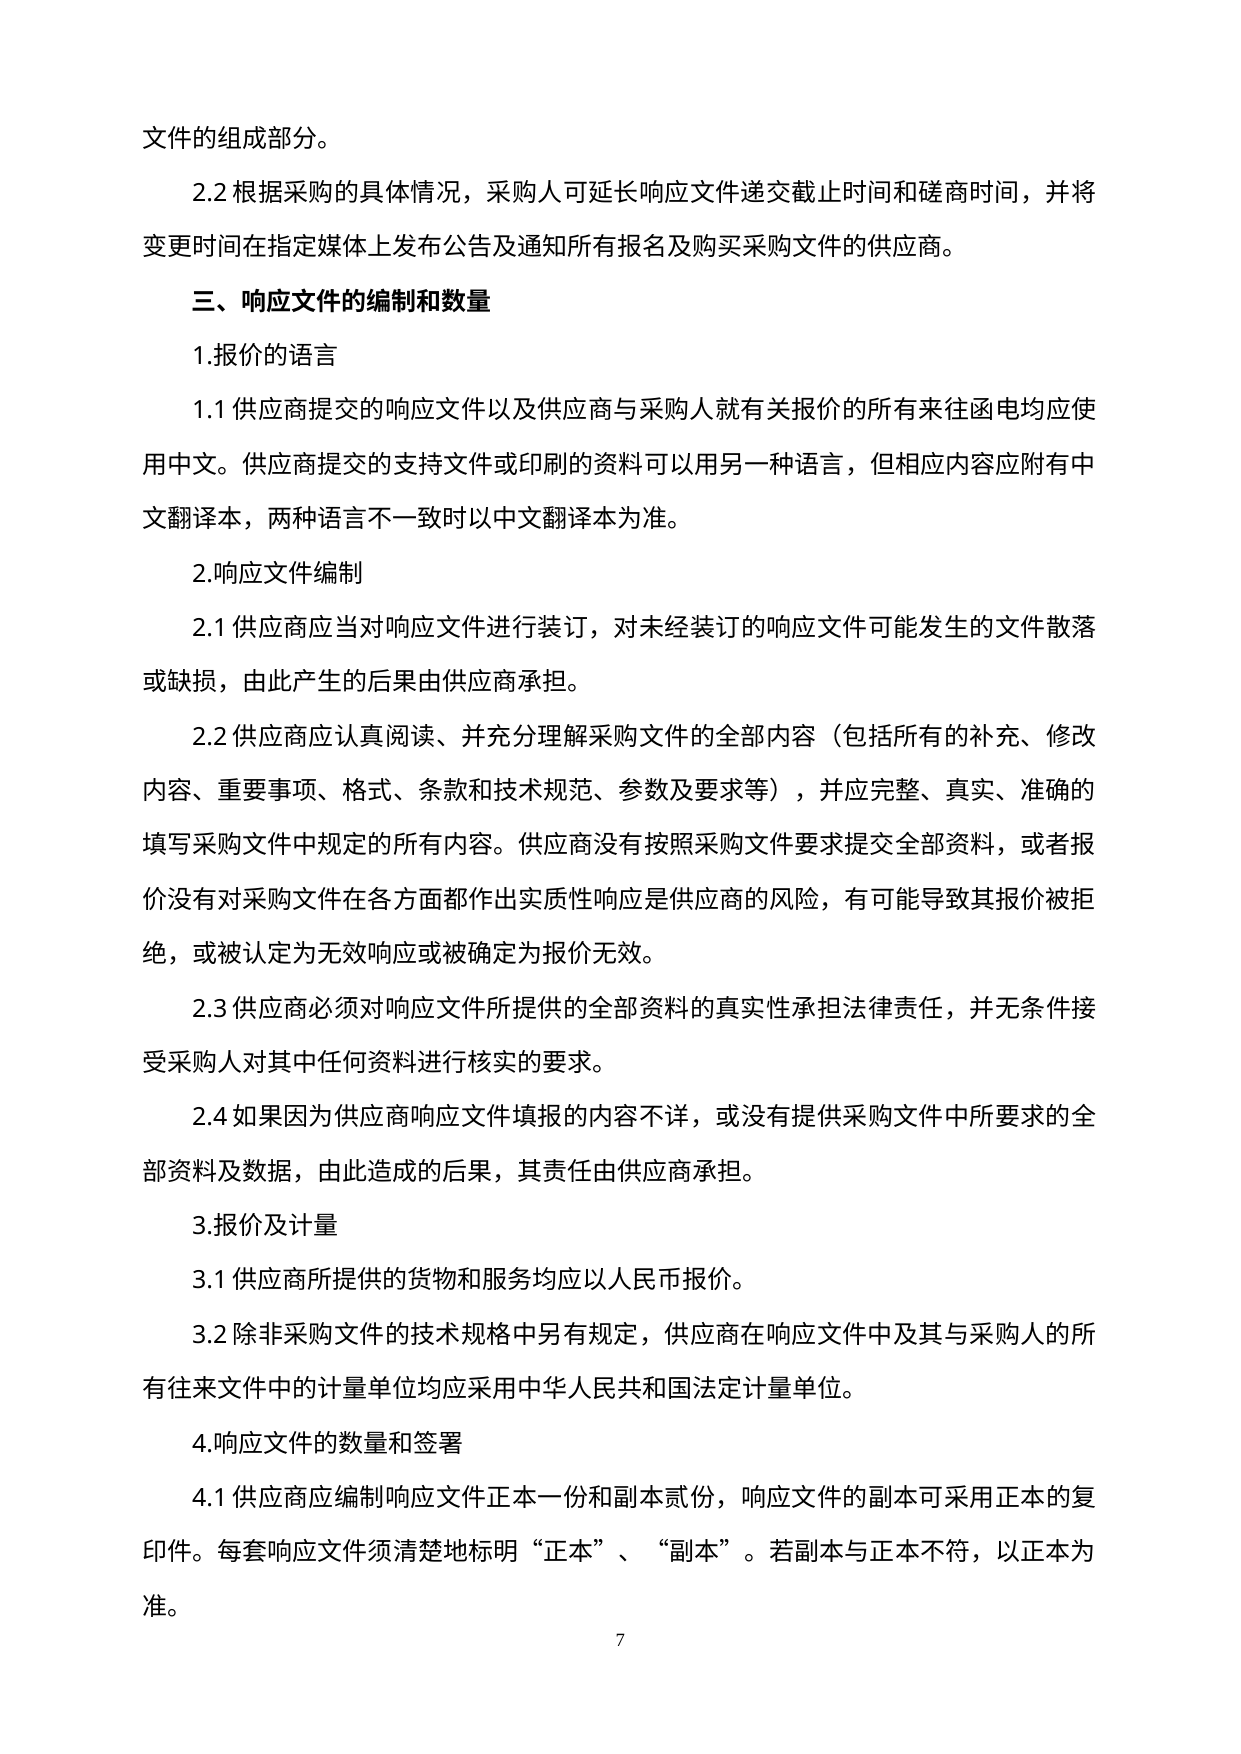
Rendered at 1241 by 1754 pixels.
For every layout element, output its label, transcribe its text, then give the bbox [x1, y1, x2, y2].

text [142, 118, 1098, 154]
text 2.2供应商应认真阅读、并充分理解采购文件的全部内容（包括所有的补充、修改内容、重要事项、格式、条款和技术规范、参数及要求等），并应完整、真实、准确的填写采购文件中规定的所有内容。供应商没有按照采购文件要求提交全部资料，或者报价没有对采购文件在各方面都作出实质性响应是供应商的风险，有可能导致其报价被拒绝，或被认定为无效响应或被确定为报价无效。 [142, 716, 1098, 970]
text 3.报价及计量 [142, 1206, 1098, 1242]
text 2.4如果因为供应商响应文件填报的内容不详，或没有提供采购文件中所要求的全部资料及数据，由此造成的后果，其责任由供应商承担。 [142, 1097, 1098, 1187]
text 2.3供应商必须对响应文件所提供的全部资料的真实性承担法律责任，并无条件接受采购人对其中任何资料进行核实的要求。 [142, 988, 1098, 1079]
text 3.1供应商所提供的货物和服务均应以人民币报价。 [142, 1260, 1098, 1296]
text 1.1供应商提交的响应文件以及供应商与采购人就有关报价的所有来往函电均应使用中文。供应商提交的支持文件或印刷的资料可以用另一种语言，但相应内容应附有中文翻译本，两种语言不一致时以中文翻译本为准。 [142, 390, 1098, 535]
text 4.1供应商应编制响应文件正本一份和副本贰份，响应文件的副本可采用正本的复印件。每套响应文件须清楚地标明“正本”、“副本”。若副本与正本不符，以正本为准。 [142, 1477, 1098, 1622]
text 3.2除非采购文件的技术规格中另有规定，供应商在响应文件中及其与采购人的所有往来文件中的计量单位均应采用中华人民共和国法定计量单位。 [142, 1314, 1098, 1405]
text 2.2根据采购的具体情况，采购人可延长响应文件递交截止时间和磋商时间，并将变更时间在指定媒体上发布公告及通知所有报名及购买采购文件的供应商。 [142, 172, 1098, 263]
text 2.1供应商应当对响应文件进行装订，对未经装订的响应文件可能发生的文件散落或缺损，由此产生的后果由供应商承担。 [142, 607, 1098, 698]
text 三、响应文件的编制和数量 [142, 281, 1098, 317]
text 4.响应文件的数量和签署 [142, 1423, 1098, 1459]
text 1.报价的语言 [142, 336, 1098, 372]
text 2.响应文件编制 [142, 553, 1098, 589]
